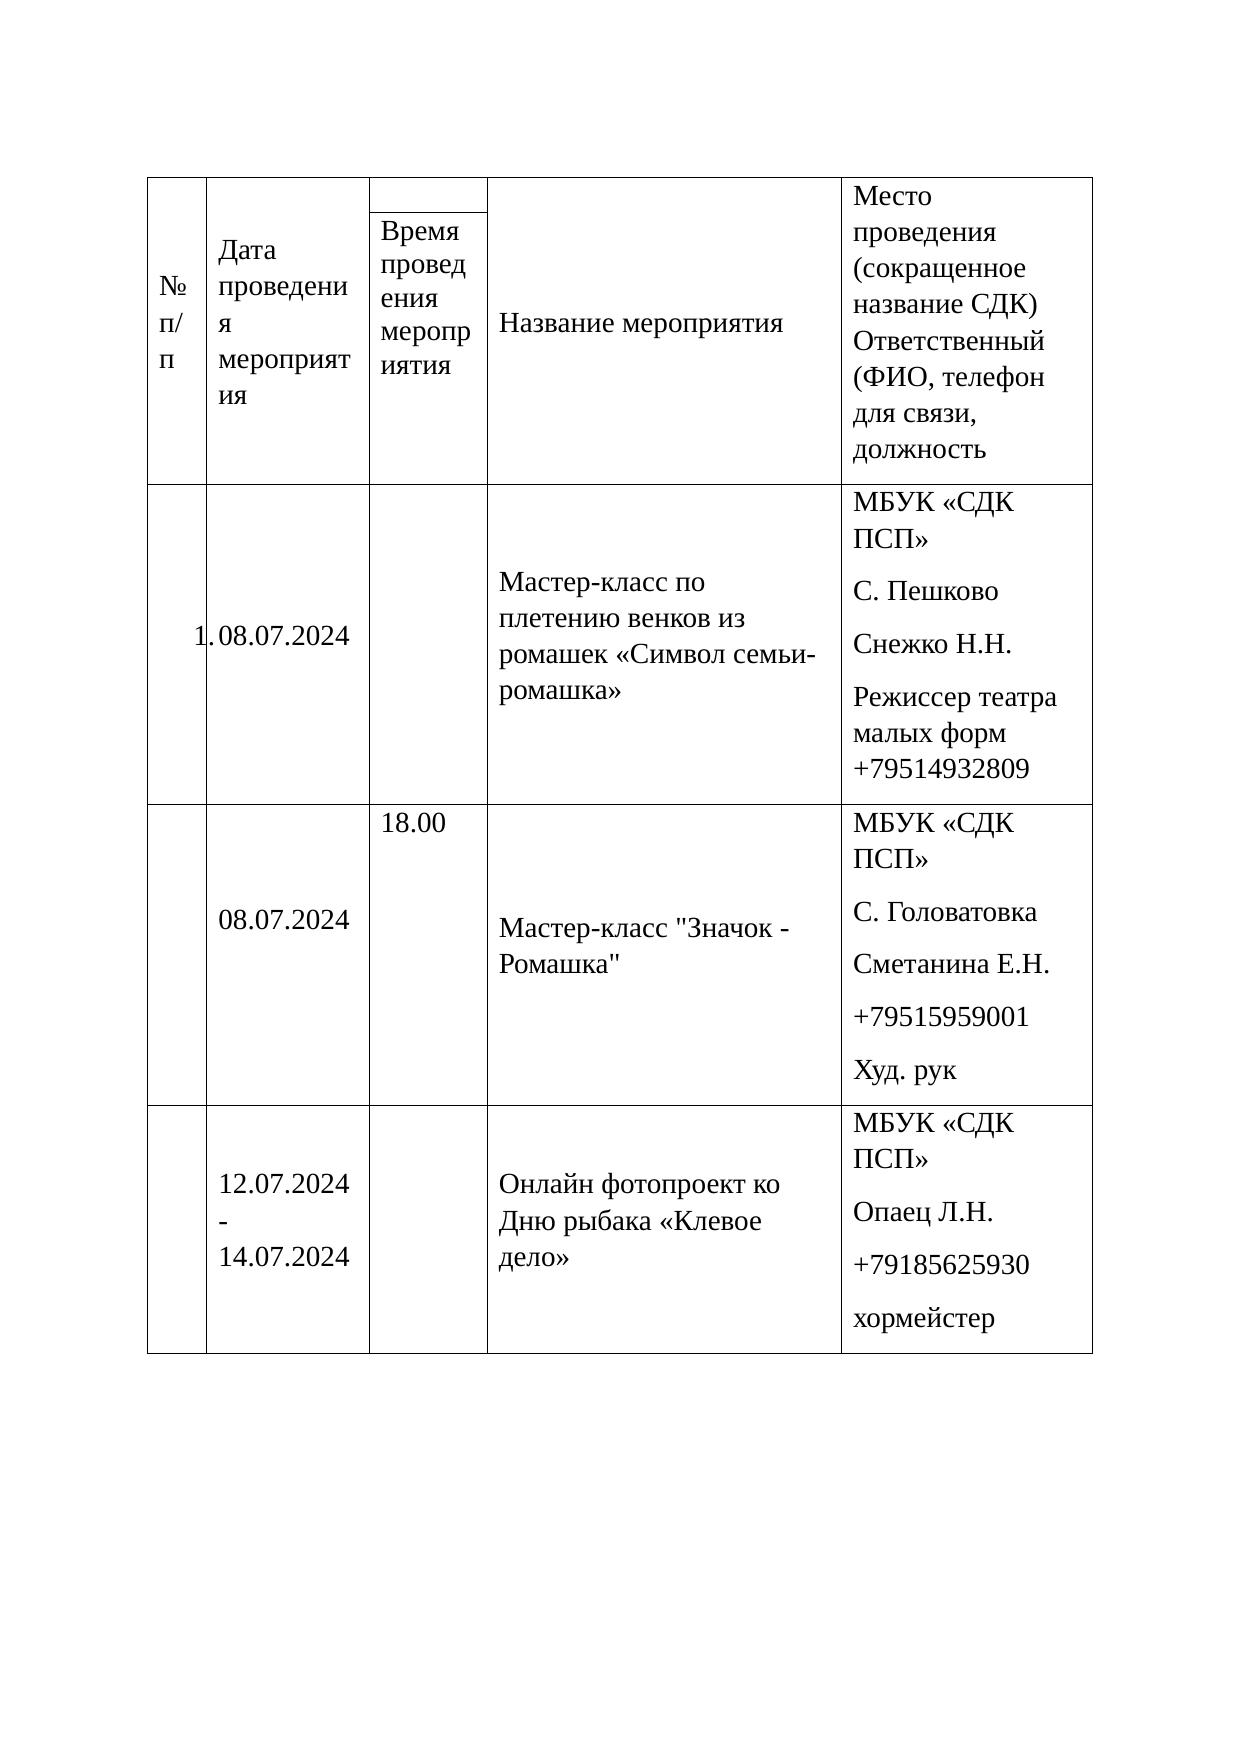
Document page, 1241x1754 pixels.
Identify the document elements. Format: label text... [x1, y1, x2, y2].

table_cell 08.07.2024 [207, 485, 369, 804]
table_cell 18.00 [370, 805, 487, 1104]
table_cell Онлайн фотопроект ко Дню рыбака «Клевое дело» [488, 1106, 841, 1352]
table_cell МБУК «СДК ПСП» Опаец Л.Н. +79185625930 хормейстер [842, 1106, 1092, 1352]
table_header Название мероприятия [488, 178, 841, 483]
table_cell [370, 485, 487, 804]
table_cell МБУК «СДК ПСП» С. Головатовка Сметанина Е.Н. +79515959001 Худ. рук [842, 805, 1092, 1104]
table_cell [148, 485, 206, 804]
table_cell [148, 805, 206, 1104]
table_cell [148, 1106, 206, 1352]
table_header № п/п [148, 178, 206, 483]
table_header [370, 178, 487, 212]
table_cell Мастер-класс по плетению венков из ромашек «Символ семьи- ромашка» [488, 485, 841, 804]
table_cell МБУК «СДК ПСП» С. Пешково Снежко Н.Н. Режиссер театра малых форм +79514932809 [842, 485, 1092, 804]
table_cell 12.07.2024- 14.07.2024 [207, 1106, 369, 1352]
table_cell [370, 1106, 487, 1352]
table_cell Время проведения мероприятия [370, 213, 487, 483]
table_header Место проведения (сокращенное название СДК) Ответственный (ФИО, телефон для связи, должность [842, 178, 1092, 483]
table_cell Мастер-класс "Значок - Ромашка" [488, 805, 841, 1104]
table_header Дата проведения мероприятия [207, 178, 369, 483]
table_cell 08.07.2024 [207, 805, 369, 1104]
